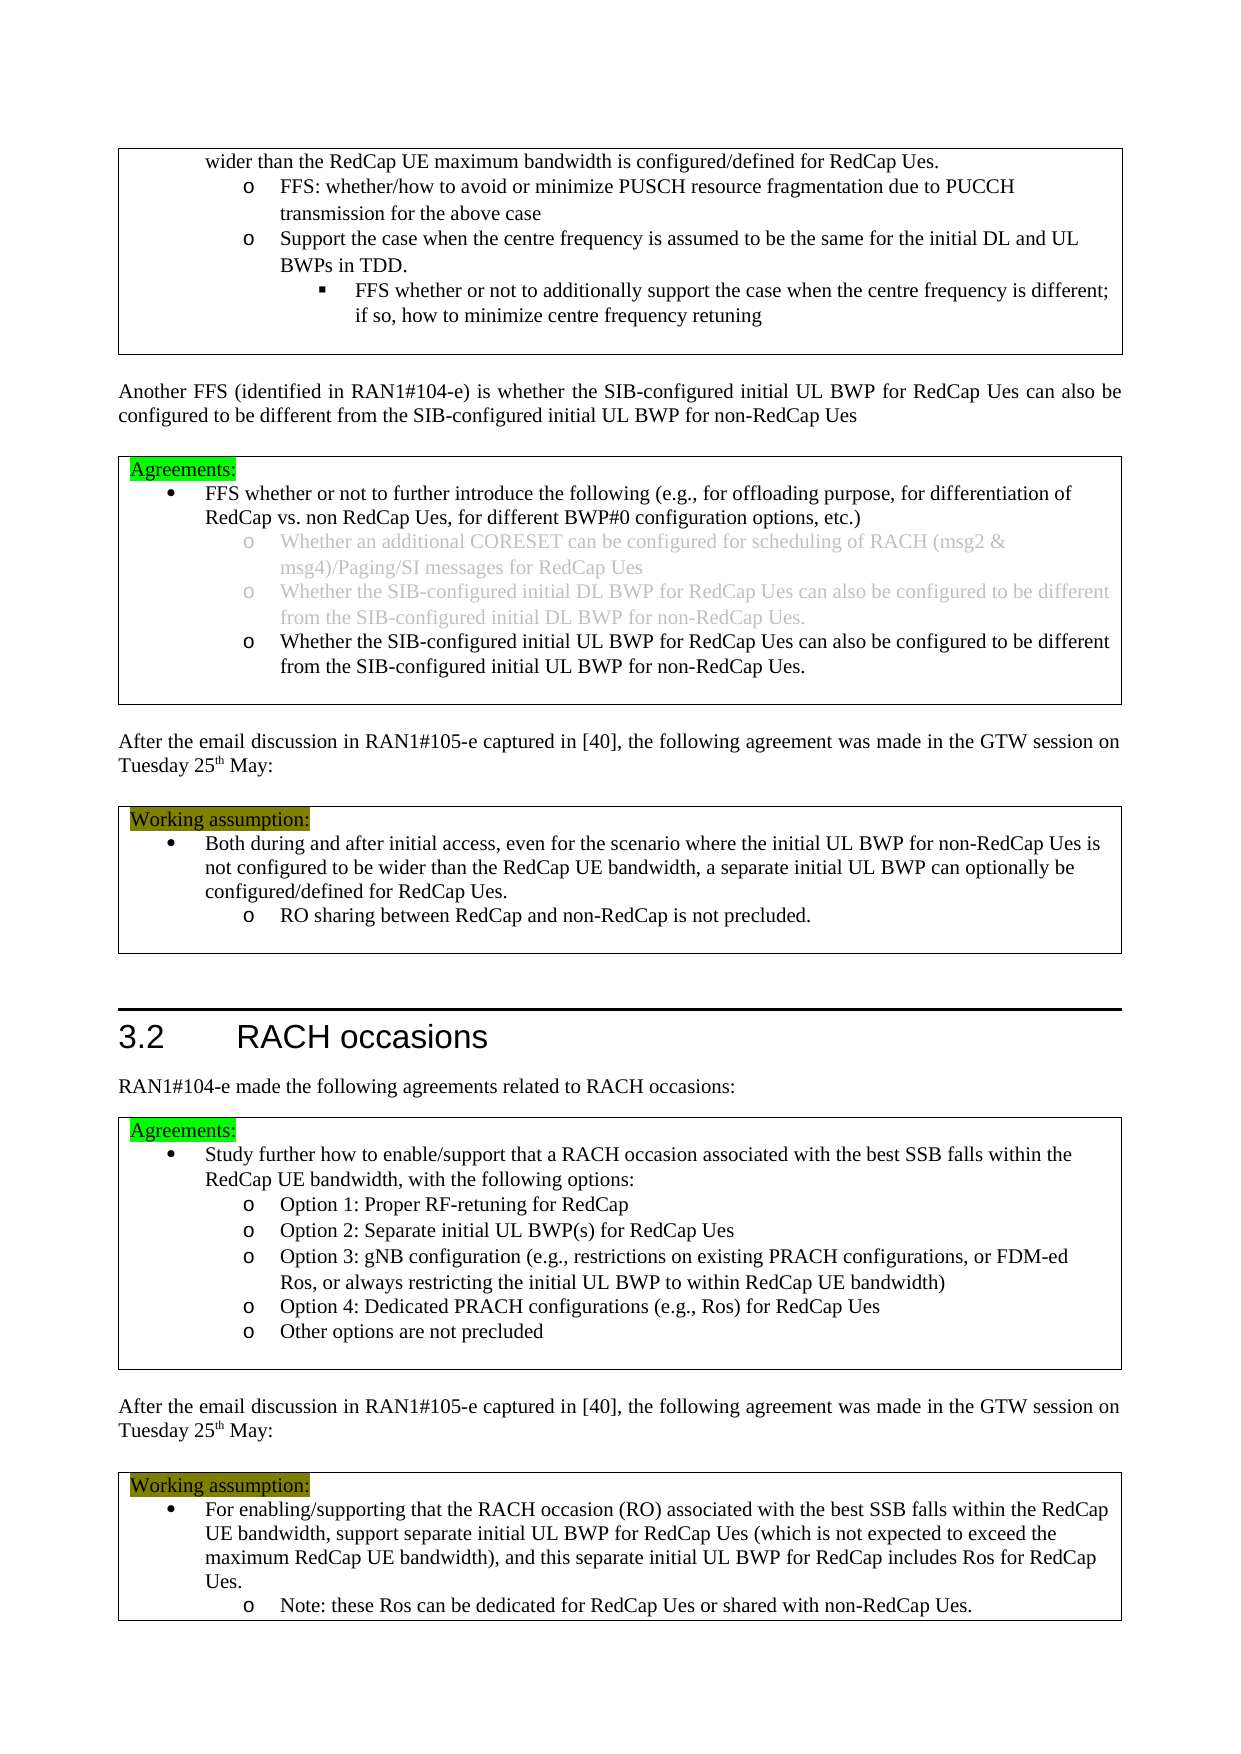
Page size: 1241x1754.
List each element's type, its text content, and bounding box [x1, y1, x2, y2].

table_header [119, 1473, 1121, 1620]
table_header Agreements: Study further how to enable/support that a RACH occasion associated with the best SSB falls within the RedCap UE bandwidth, with the following options: Option 1: Proper RF-retuning for RedCap Option 2: Separate initial UL BWP(s) for RedCap Ues Option 3: gNB configuration (e.g., restrictions on existing PRACH configurations, or FDM-ed Ros, or always restricting the initial UL BWP to within RedCap UE bandwidth) Option 4: Dedicated PRACH configurations (e.g., Ros) for RedCap Ues Other options are not precluded [119, 1118, 1121, 1369]
text RAN1#104-e made the following agreements related to RACH occasions: [118, 1074, 1122, 1098]
text After the email discussion in RAN1#105-e captured in [40], the following agreement was made in the GTW session on Tuesday 25th May: [118, 1370, 1122, 1442]
subtitle RACH occasions [118, 1011, 1122, 1055]
text Another FFS (identified in RAN1#104-e) is whether the SIB-configured initial UL BWP for RedCap Ues can also be configured to be different from the SIB-configured initial UL BWP for non-RedCap Ues [118, 355, 1122, 427]
text After the email discussion in RAN1#105-e captured in [40], the following agreement was made in the GTW session on Tuesday 25th May: [118, 705, 1122, 777]
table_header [119, 149, 1122, 353]
table_header Working assumption: Both during and after initial access, even for the scenario where the initial UL BWP for non-RedCap Ues is not configured to be wider than the RedCap UE bandwidth, a separate initial UL BWP can optionally be configured/defined for RedCap Ues. RO sharing between RedCap and non-RedCap is not precluded. [119, 807, 1121, 953]
table_header Agreements: FFS whether or not to further introduce the following (e.g., for offloading purpose, for differentiation of RedCap vs. non RedCap Ues, for different BWP#0 configuration options, etc.) Whether an additional CORESET can be configured for scheduling of RACH (msg2 & msg4)/Paging/SI messages for RedCap Ues Whether the SIB-configured initial DL BWP for RedCap Ues can also be configured to be different from the SIB-configured initial DL BWP for non-RedCap Ues. Whether the SIB-configured initial UL BWP for RedCap Ues can also be configured to be different from the SIB-configured initial UL BWP for non-RedCap Ues. [119, 457, 1121, 704]
